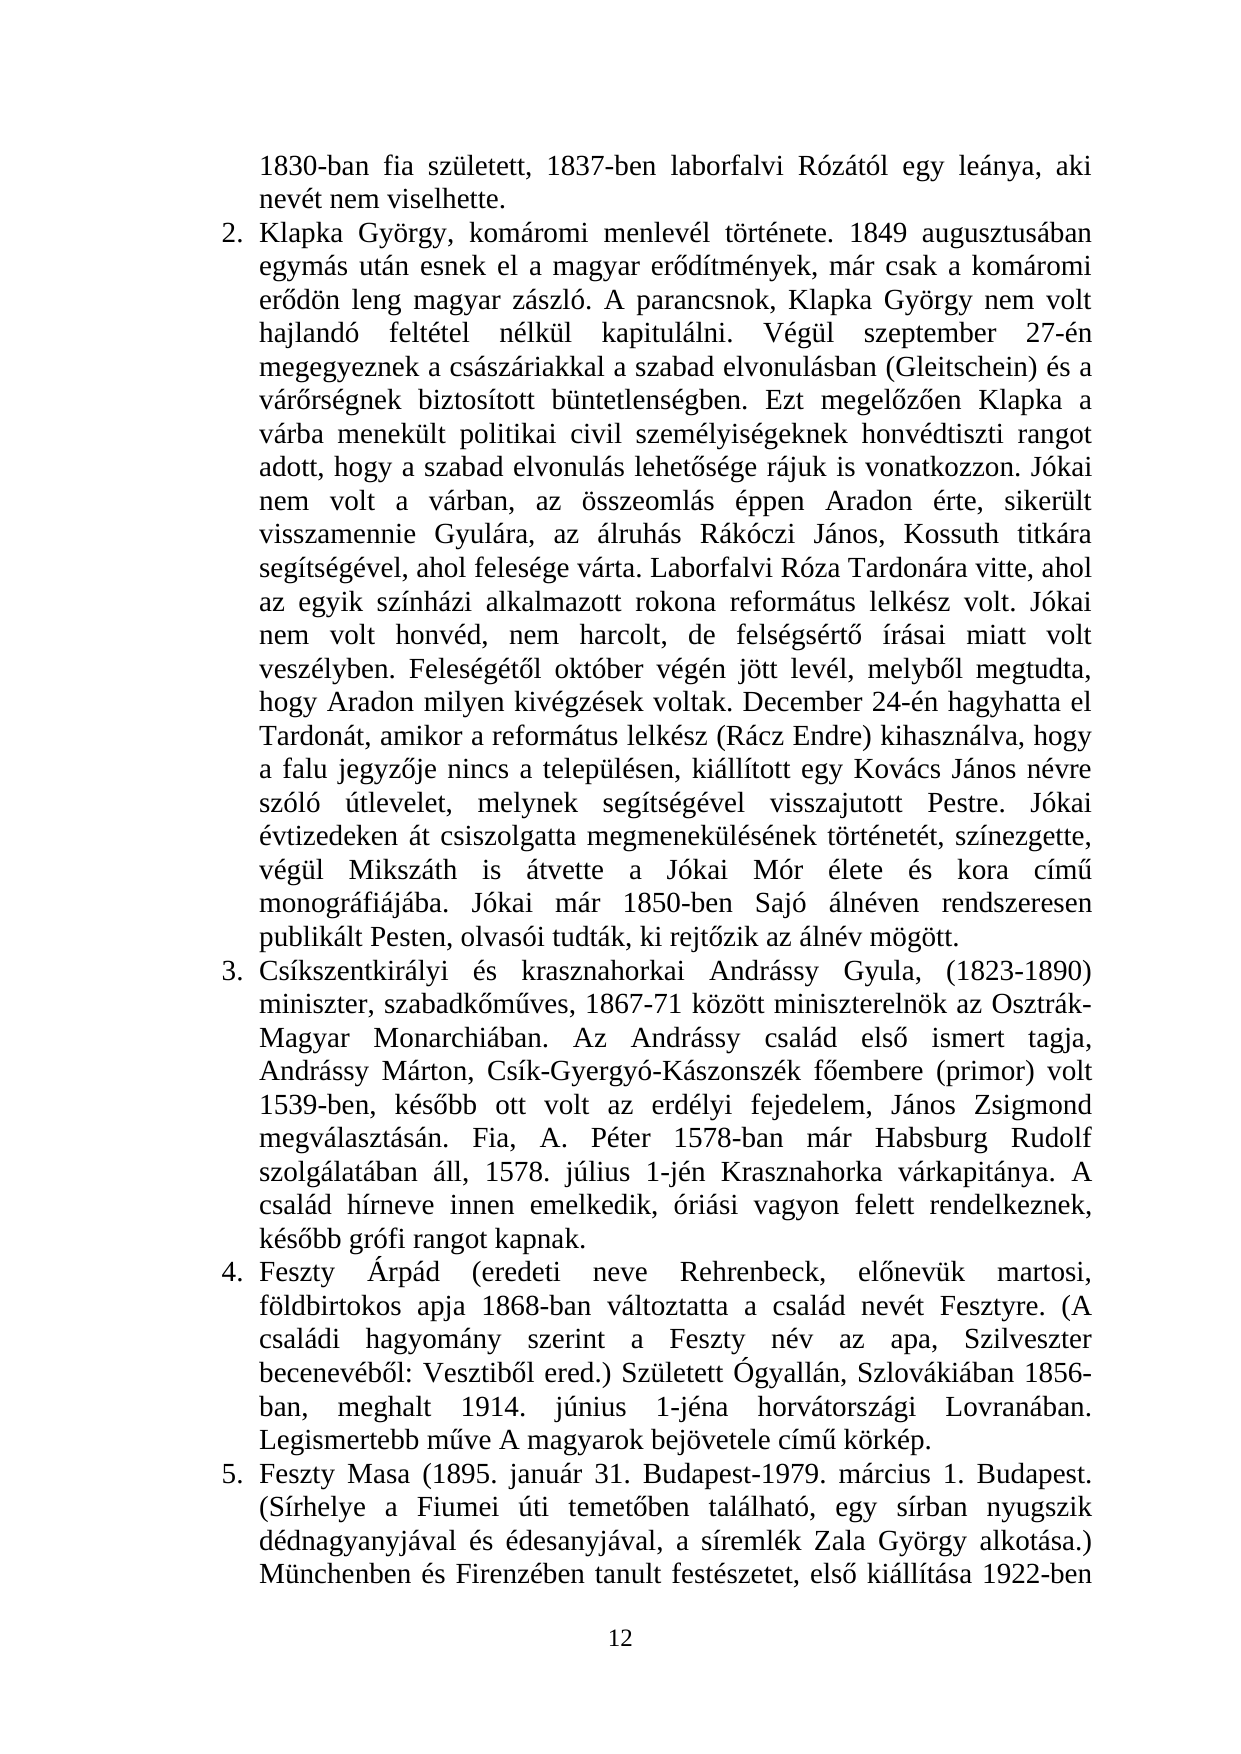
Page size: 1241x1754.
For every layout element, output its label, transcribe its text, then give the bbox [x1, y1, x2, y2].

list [221, 1456, 1093, 1590]
list Csíkszentkirályi és krasznahorkai Andrássy Gyula, (1823-1890) miniszter, szabadkőműves, 1867-71 között miniszterelnök az Osztrák-Magyar Monarchiában. Az Andrássy család első ismert tagja, Andrássy Márton, Csík-Gyergyó-Kászonszék főembere (primor) volt 1539-ben, később ott volt az erdélyi fejedelem, János Zsigmond megválasztásán. Fia, A. Péter 1578-ban már Habsburg Rudolf szolgálatában áll, 1578. július 1-jén Krasznahorka várkapitánya. A család hírneve innen emelkedik, óriási vagyon felett rendelkeznek, később grófi rangot kapnak. [221, 953, 1093, 1254]
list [221, 148, 1093, 215]
list Feszty Árpád (eredeti neve Rehrenbeck, előnevük martosi, földbirtokos apja 1868-ban változtatta a család nevét Fesztyre. (A családi hagyomány szerint a Feszty név az apa, Szilveszter becenevéből: Vesztiből ered.) Született Ógyallán, Szlovákiában 1856-ban, meghalt 1914. június 1-jéna horvátországi Lovranában. Legismertebb műve A magyarok bejövetele című körkép. [221, 1254, 1093, 1456]
list Klapka György, komáromi menlevél története. 1849 augusztusában egymás után esnek el a magyar erődítmények, már csak a komáromi erődön leng magyar zászló. A parancsnok, Klapka György nem volt hajlandó feltétel nélkül kapitulálni. Végül szeptember 27-én megegyeznek a császáriakkal a szabad elvonulásban (Gleitschein) és a várőrségnek biztosított büntetlenségben. Ezt megelőzően Klapka a várba menekült politikai civil személyiségeknek honvédtiszti rangot adott, hogy a szabad elvonulás lehetősége rájuk is vonatkozzon. Jókai nem volt a várban, az összeomlás éppen Aradon érte, sikerült visszamennie Gyulára, az álruhás Rákóczi János, Kossuth titkára segítségével, ahol felesége várta. Laborfalvi Róza Tardonára vitte, ahol az egyik színházi alkalmazott rokona református lelkész volt. Jókai nem volt honvéd, nem harcolt, de felségsértő írásai miatt volt veszélyben. Feleségétől október végén jött levél, melyből megtudta, hogy Aradon milyen kivégzések voltak. December 24-én hagyhatta el Tardonát, amikor a református lelkész (Rácz Endre) kihasználva, hogy a falu jegyzője nincs a településen, kiállított egy Kovács János névre szóló útlevelet, melynek segítségével visszajutott Pestre. Jókai évtizedeken át csiszolgatta megmenekülésének történetét, színezgette, végül Mikszáth is átvette a Jókai Mór élete és kora című monográfiájába. Jókai már 1850-ben Sajó álnéven rendszeresen publikált Pesten, olvasói tudták, ki rejtőzik az álnév mögött. [221, 215, 1093, 953]
